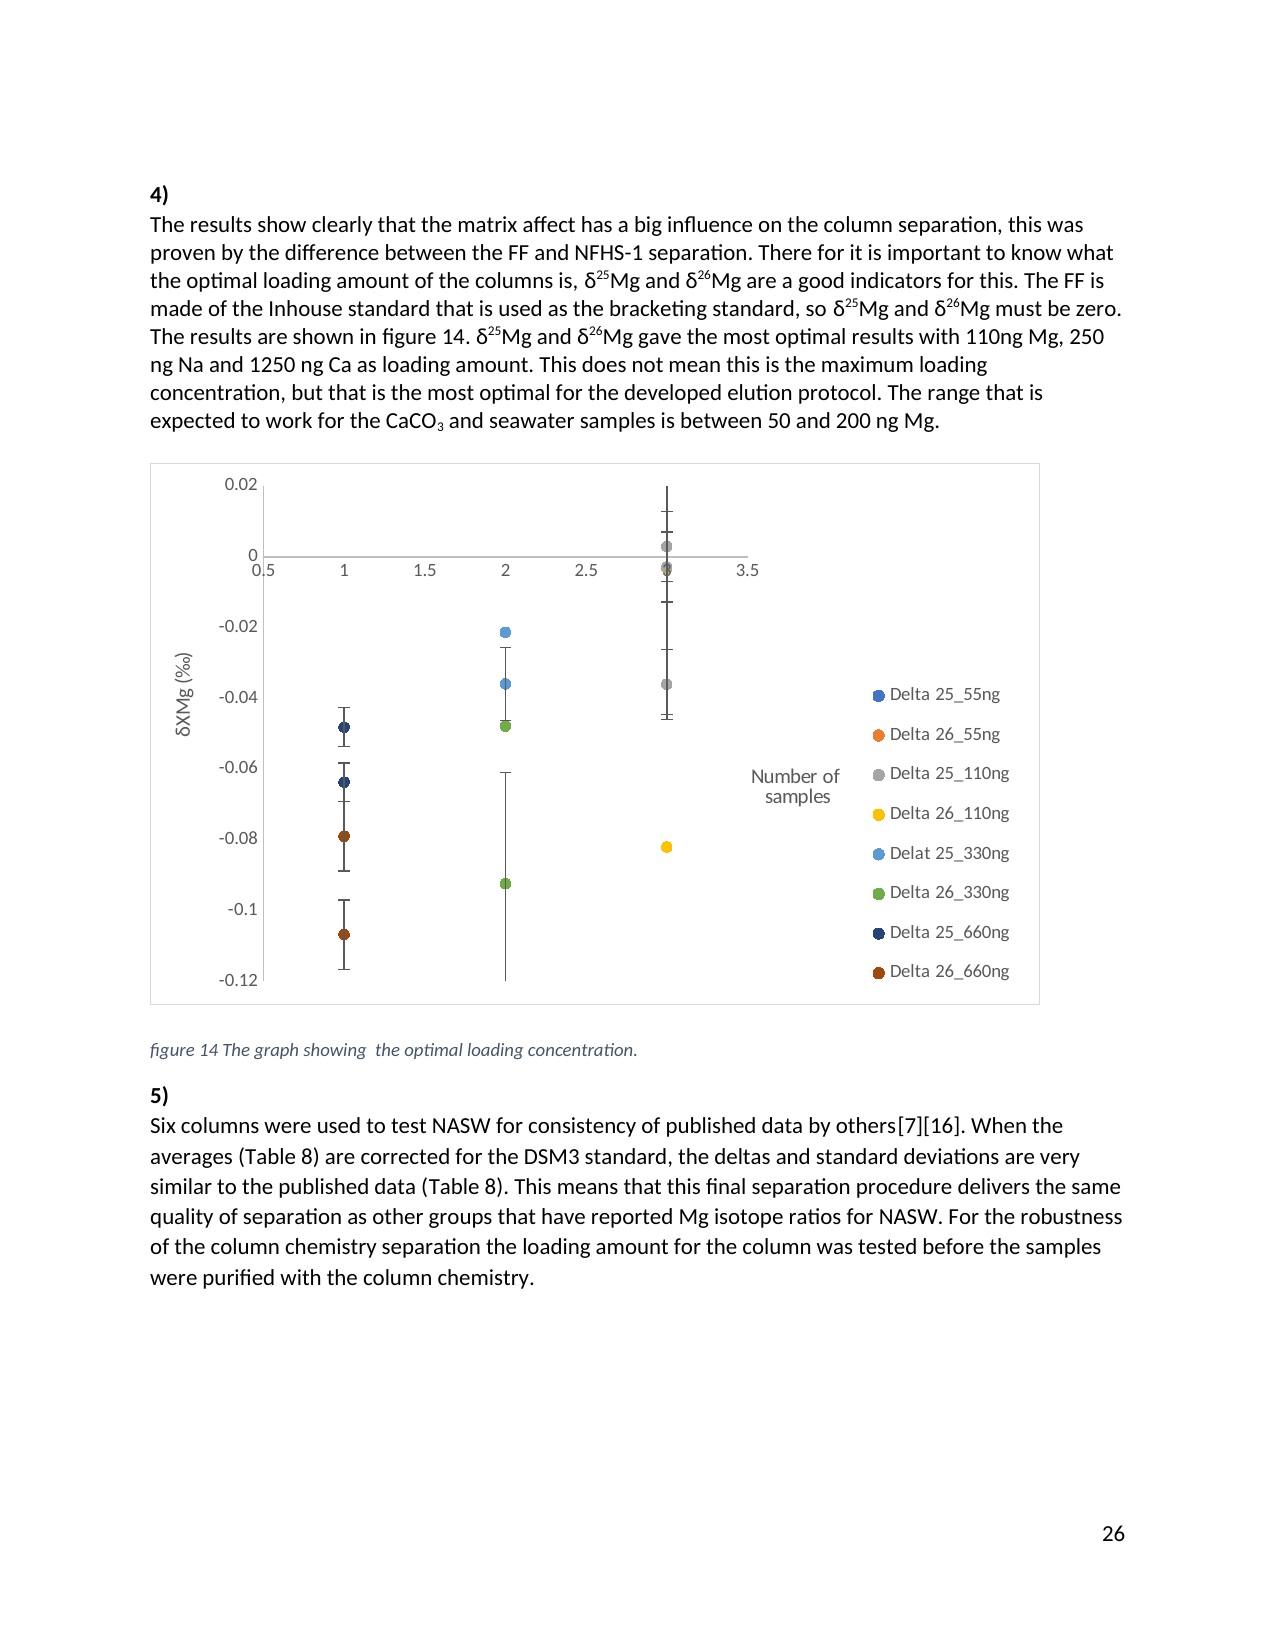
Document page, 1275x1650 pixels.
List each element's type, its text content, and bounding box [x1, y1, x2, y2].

text 5) [150, 1081, 1125, 1109]
text The results show clearly that the matrix affect has a big influence on the column separation, this was proven by the difference between the FF and NFHS-1 separation. There for it is important to know what the optimal loading amount of the columns is, δ25Mg and δ26Mg are a good indicators for this. The FF is made of the Inhouse standard that is used as the bracketing standard, so δ25Mg and δ26Mg must be zero. The results are shown in figure 14. δ25Mg and δ26Mg gave the most optimal results with 110ng Mg, 250 ng Na and 1250 ng Ca as loading amount. This does not mean this is the maximum loading concentration, but that is the most optimal for the developed elution protocol. The range that is expected to work for the CaCO3 and seawater samples is between 50 and 200 ng Mg. [150, 210, 1125, 434]
text Six columns were used to test NASW for consistency of published data by others[7][16]. When the averages (Table 8) are corrected for the DSM3 standard, the deltas and standard deviations are very similar to the published data (Table 8). This means that this final separation procedure delivers the same quality of separation as other groups that have reported Mg isotope ratios for NASW. For the robustness of the column chemistry separation the loading amount for the column was tested before the samples were purified with the column chemistry. [150, 1112, 1125, 1291]
text 4) [150, 180, 1125, 208]
